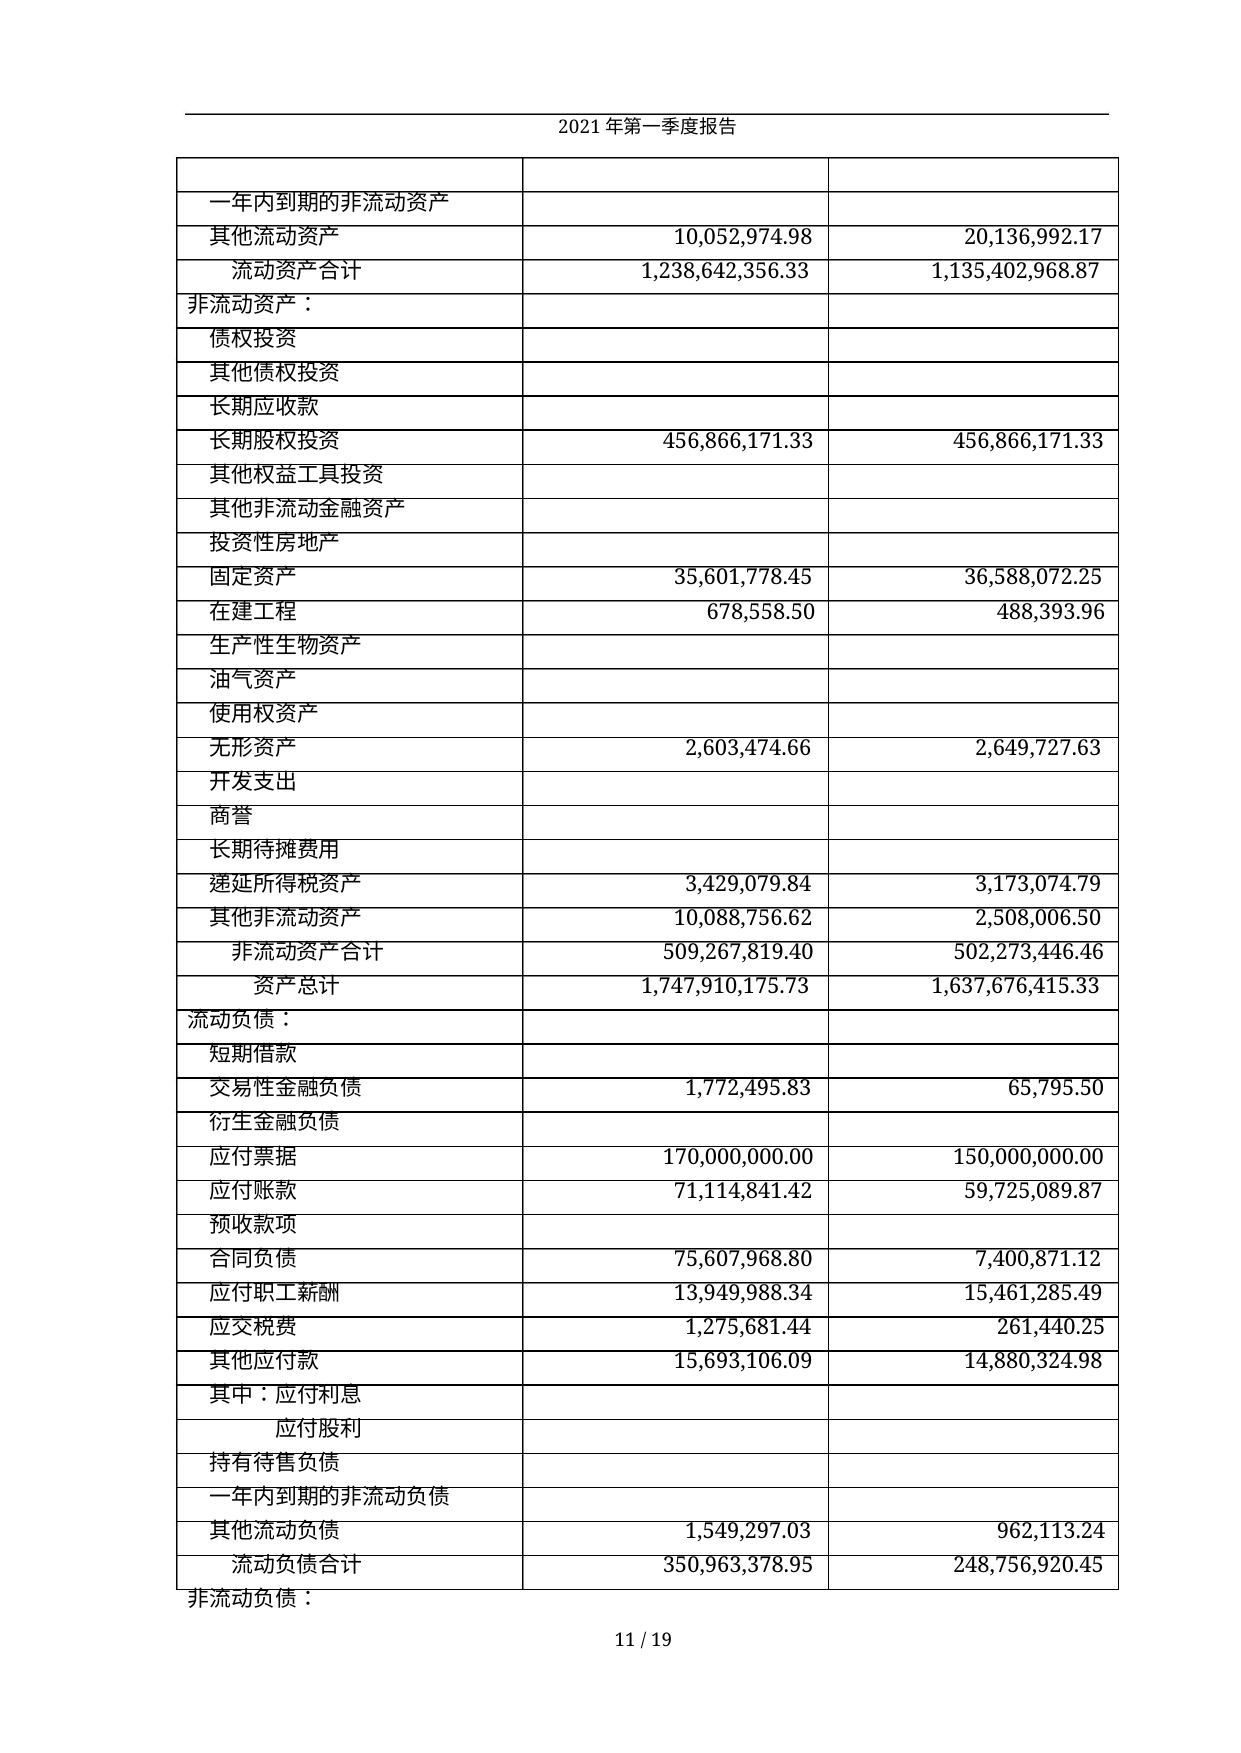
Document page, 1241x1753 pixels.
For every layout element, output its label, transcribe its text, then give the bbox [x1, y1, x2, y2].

text 投资性房地产 [209, 533, 432, 555]
text 合同负债 [209, 1248, 322, 1271]
text 15,461,285.49 [964, 1283, 1132, 1305]
text 2021年第一季度报告 [558, 118, 759, 137]
text 261,440.25 [997, 1317, 1132, 1339]
text 3,429,079.84 [685, 874, 842, 896]
text 962,113.24 [997, 1521, 1132, 1543]
text 509,267,819.40 [663, 942, 842, 964]
text 其他债权投资 [209, 363, 366, 385]
text 488,393.96 [997, 602, 1132, 623]
text 一年内到期的非流动资产 [209, 193, 475, 215]
text 商誉 [209, 806, 278, 828]
text 长期待摊费用 [209, 840, 409, 862]
text 非流动负债： [187, 1589, 475, 1611]
text 递延所得税资产 [209, 874, 409, 896]
text 衍生金融负债 [209, 1112, 388, 1134]
text 170,000,000.00 [663, 1147, 842, 1168]
text 1,549,297.03 [685, 1521, 842, 1543]
text 15,693,106.09 [674, 1351, 842, 1373]
text 其中：应付利息 [209, 1385, 388, 1407]
text 非流动资产： [187, 295, 475, 317]
text 应付票据 [209, 1147, 388, 1168]
text 一年内到期的非流动负债 [209, 1487, 475, 1509]
text 1,637,676,415.33 [931, 976, 1132, 998]
text 2,508,006.50 [975, 908, 1132, 930]
text 14,880,324.98 [964, 1351, 1132, 1373]
text 持有待售负债 [209, 1453, 475, 1475]
text 75,607,968.80 [674, 1248, 842, 1271]
text 长期应收款 [209, 397, 366, 419]
text 固定资产 [209, 567, 432, 589]
text 65,795.50 [1008, 1078, 1132, 1100]
text 其他非流动资产 [209, 908, 409, 930]
text 资产总计 [253, 976, 409, 998]
text 流动负债合计 [231, 1555, 475, 1577]
text 248,756,920.45 [953, 1555, 1132, 1577]
text 11 / 19 [614, 1632, 705, 1650]
text 1,275,681.44 [685, 1317, 842, 1339]
text 其他权益工具投资 [209, 465, 432, 487]
text 交易性金融负债 [209, 1078, 388, 1100]
text 无形资产 [209, 738, 322, 760]
text 36,588,072.25 [964, 567, 1132, 589]
text 10,052,974.98 [674, 227, 842, 249]
text 71,114,841.42 [674, 1181, 842, 1202]
text 10,088,756.62 [674, 908, 842, 930]
text 2,649,727.63 [975, 738, 1132, 760]
text 油气资产 [209, 669, 388, 691]
text 短期借款 [209, 1044, 322, 1066]
text 应付职工薪酬 [209, 1283, 366, 1305]
text 59,725,089.87 [964, 1181, 1132, 1202]
text 生产性生物资产 [209, 636, 388, 657]
text 流动负债： [187, 1010, 322, 1032]
text 3,173,074.79 [975, 874, 1132, 896]
text 开发支出 [209, 772, 322, 794]
picture [182, 110, 1111, 117]
text 应交税费 [209, 1317, 366, 1339]
text 长期股权投资 [209, 431, 432, 453]
text 678,558.50 [706, 602, 842, 623]
text 使用权资产 [209, 703, 344, 726]
text 1,238,642,356.33 [641, 261, 842, 283]
text 1,772,495.83 [685, 1078, 842, 1100]
text 其他流动负债 [209, 1521, 475, 1543]
text 在建工程 [209, 602, 322, 623]
text 150,000,000.00 [953, 1147, 1132, 1168]
text 456,866,171.33 [953, 431, 1132, 453]
text 502,273,446.46 [953, 942, 1132, 964]
text 流动资产合计 [231, 261, 475, 283]
text 预收款项 [209, 1214, 322, 1237]
text 35,601,778.45 [674, 567, 842, 589]
text 其他流动资产 [209, 227, 475, 249]
text 其他非流动金融资产 [209, 499, 432, 521]
text 456,866,171.33 [663, 431, 842, 453]
picture [173, 154, 1121, 1592]
text 应付股利 [275, 1419, 388, 1441]
text 1,747,910,175.73 [641, 976, 842, 998]
text 债权投资 [209, 329, 475, 351]
text 其他应付款 [209, 1351, 344, 1373]
text 350,963,378.95 [663, 1555, 842, 1577]
text 7,400,871.12 [975, 1248, 1132, 1271]
text 非流动资产合计 [231, 942, 409, 964]
text 1,135,402,968.87 [931, 261, 1132, 283]
text 2,603,474.66 [685, 738, 842, 760]
text 20,136,992.17 [964, 227, 1132, 249]
text 13,949,988.34 [674, 1283, 842, 1305]
text 应付账款 [209, 1181, 322, 1203]
